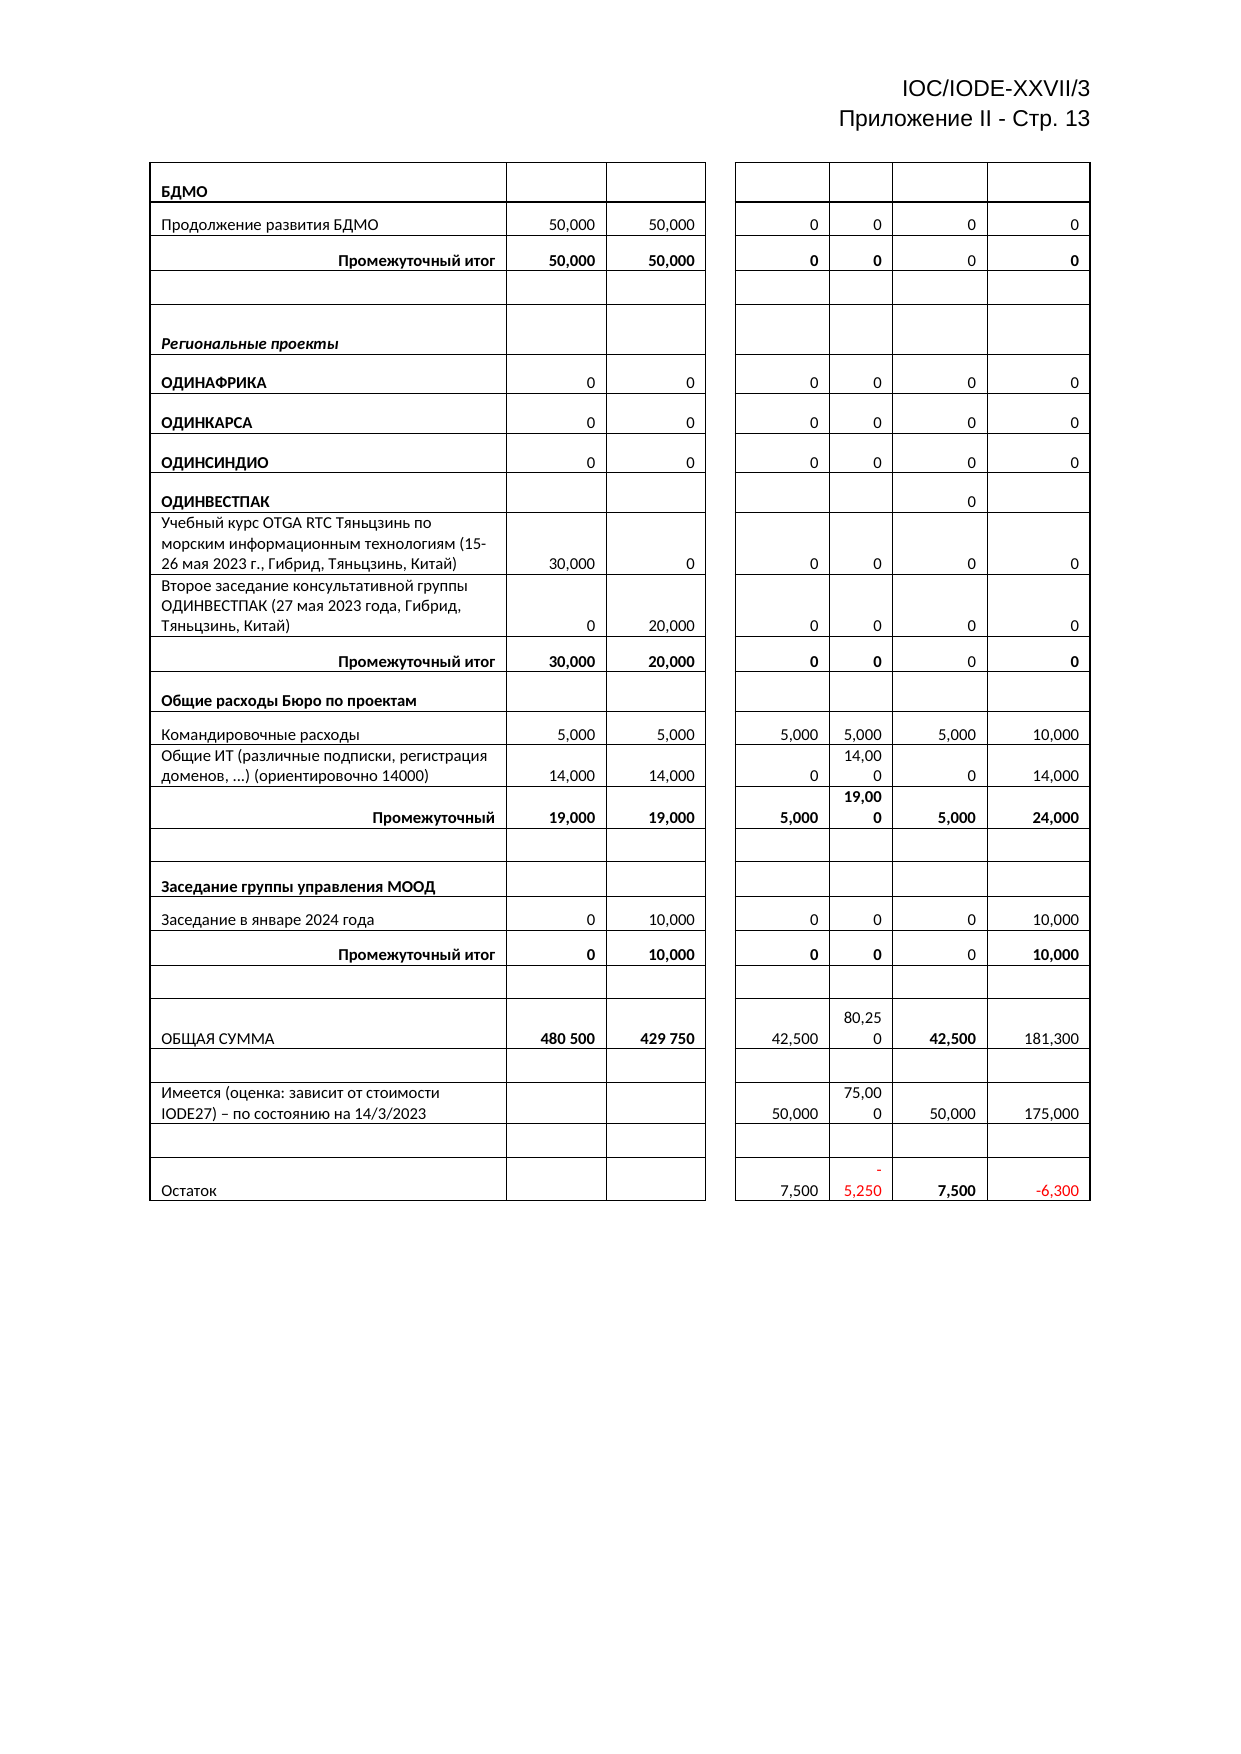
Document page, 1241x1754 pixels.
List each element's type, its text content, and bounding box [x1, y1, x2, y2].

table_cell 50,000 [607, 203, 705, 235]
table_cell 10,000 [607, 897, 705, 929]
table_cell [988, 829, 1089, 861]
table_cell 0 [830, 355, 892, 393]
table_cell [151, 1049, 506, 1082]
table_cell 14,000 [830, 745, 892, 786]
table_cell [988, 473, 1089, 512]
table_cell [736, 163, 829, 201]
table_cell 0 [830, 897, 892, 929]
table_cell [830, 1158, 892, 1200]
table_cell [830, 672, 892, 711]
table_cell 10,000 [607, 931, 705, 965]
table_cell 0 [507, 434, 606, 472]
table_cell 0 [736, 203, 829, 235]
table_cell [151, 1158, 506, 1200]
table_cell [706, 828, 735, 861]
table_cell [736, 966, 829, 998]
table_cell 0 [507, 897, 606, 929]
table_cell 0 [736, 931, 829, 965]
table_cell 5,000 [893, 787, 987, 827]
table_cell 0 [736, 897, 829, 929]
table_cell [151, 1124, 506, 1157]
table_cell Заседание в январе 2024 года [151, 897, 506, 929]
table_cell [988, 305, 1089, 353]
table_cell 0 [893, 575, 987, 636]
table_cell [151, 966, 506, 998]
table_cell [830, 271, 892, 303]
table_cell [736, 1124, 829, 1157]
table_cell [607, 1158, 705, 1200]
table_cell 0 [736, 637, 829, 671]
table_cell [988, 672, 1089, 711]
table_cell 0 [607, 513, 705, 574]
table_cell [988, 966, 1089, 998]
table_cell [706, 930, 735, 965]
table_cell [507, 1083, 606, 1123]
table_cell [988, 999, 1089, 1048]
table_cell 10,000 [988, 931, 1089, 965]
table_cell [706, 162, 735, 201]
table_cell [706, 393, 735, 433]
table_cell 0 [830, 394, 892, 433]
table_cell [507, 862, 606, 896]
table_cell 0 [736, 575, 829, 636]
table_cell 0 [988, 575, 1089, 636]
table_cell 0 [830, 203, 892, 235]
table_cell 0 [893, 236, 987, 270]
table_cell 19,000 [830, 787, 892, 827]
table_cell [736, 829, 829, 861]
table_cell 24,000 [988, 787, 1089, 827]
table_cell 0 [988, 236, 1089, 270]
table_cell ОДИНАФРИКА [151, 355, 506, 393]
table_cell [830, 305, 892, 353]
table_cell 0 [988, 355, 1089, 393]
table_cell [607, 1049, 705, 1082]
table_cell [507, 966, 606, 998]
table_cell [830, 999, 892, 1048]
table_cell 0 [988, 203, 1089, 235]
table_cell ОДИНСИНДИО [151, 434, 506, 472]
table_cell 19,000 [507, 787, 606, 827]
table_cell [706, 354, 735, 393]
table_cell [706, 512, 735, 574]
table_cell ОДИНКАРСА [151, 394, 506, 433]
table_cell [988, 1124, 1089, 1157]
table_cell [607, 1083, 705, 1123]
table_cell [706, 711, 735, 744]
table_cell [736, 271, 829, 303]
table_cell 10,000 [988, 712, 1089, 744]
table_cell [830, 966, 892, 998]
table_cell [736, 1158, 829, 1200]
table_cell [706, 965, 735, 998]
table_cell 14,000 [507, 745, 606, 786]
table_cell [706, 896, 735, 929]
table_cell [830, 829, 892, 861]
table_cell [706, 861, 735, 896]
table_cell 0 [893, 394, 987, 433]
table_cell 0 [507, 355, 606, 393]
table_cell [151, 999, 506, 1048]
table_cell Промежуточный итог [151, 236, 506, 270]
table_cell [706, 574, 735, 636]
table_cell 5,000 [736, 787, 829, 827]
table_cell 50,000 [507, 203, 606, 235]
table_cell [736, 862, 829, 896]
table_cell [507, 271, 606, 303]
table_cell 0 [507, 931, 606, 965]
table_cell [507, 473, 606, 512]
table_cell 0 [830, 931, 892, 965]
table_cell 0 [507, 394, 606, 433]
table_cell [736, 473, 829, 512]
table_cell [706, 744, 735, 786]
table_cell 5,000 [607, 712, 705, 744]
table_cell Промежуточный итог [151, 637, 506, 671]
table_cell 0 [893, 637, 987, 671]
table_cell Промежуточный итог [151, 931, 506, 965]
table_cell [706, 671, 735, 711]
table_cell 5,000 [736, 712, 829, 744]
table_cell [607, 305, 705, 353]
table_cell 0 [988, 637, 1089, 671]
table_cell 0 [736, 355, 829, 393]
table_cell 50,000 [507, 236, 606, 270]
table_cell [607, 829, 705, 861]
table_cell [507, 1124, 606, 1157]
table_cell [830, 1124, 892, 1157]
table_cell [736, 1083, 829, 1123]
table_cell [507, 829, 606, 861]
table_cell 0 [893, 897, 987, 929]
table_cell Промежуточный [151, 787, 506, 827]
table_cell Общие ИТ (различные подписки, регистрация доменов, ...) (ориентировочно 14000) [151, 745, 506, 786]
table_cell [507, 672, 606, 711]
table_cell [706, 472, 735, 512]
table_cell [893, 829, 987, 861]
table_cell 20,000 [607, 637, 705, 671]
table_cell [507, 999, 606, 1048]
table_cell [830, 163, 892, 201]
table_cell 0 [830, 236, 892, 270]
table_cell [507, 305, 606, 353]
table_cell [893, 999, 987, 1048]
table_cell 0 [830, 637, 892, 671]
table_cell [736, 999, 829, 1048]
table_cell Командировочные расходы [151, 712, 506, 744]
table_cell [830, 473, 892, 512]
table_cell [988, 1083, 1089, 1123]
table_cell Заседание группы управления МООД [151, 862, 506, 896]
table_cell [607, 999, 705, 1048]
table_cell [736, 305, 829, 353]
table_cell 0 [893, 745, 987, 786]
table_cell 50,000 [607, 236, 705, 270]
table_cell 0 [893, 203, 987, 235]
table_cell 0 [607, 355, 705, 393]
table_cell БДМО [151, 163, 506, 201]
table_cell 0 [736, 745, 829, 786]
table_cell [893, 271, 987, 303]
table_cell [507, 163, 606, 201]
table_cell [988, 862, 1089, 896]
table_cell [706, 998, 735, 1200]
table_cell 5,000 [893, 712, 987, 744]
table_cell Региональные проекты [151, 305, 506, 353]
table_cell 20,000 [607, 575, 705, 636]
table_cell [706, 235, 735, 270]
table_cell 0 [736, 513, 829, 574]
table_cell 0 [830, 513, 892, 574]
table_cell Второе заседание консультативной группы ОДИНВЕСТПАК (27 мая 2023 года, Гибрид, Тяньцзинь, Китай) [151, 575, 506, 636]
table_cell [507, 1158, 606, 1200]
table_cell [988, 271, 1089, 303]
table_cell 0 [988, 394, 1089, 433]
table_cell 14,000 [988, 745, 1089, 786]
table_cell 30,000 [507, 637, 606, 671]
table_cell [893, 305, 987, 353]
table_cell 0 [736, 394, 829, 433]
table_cell [893, 672, 987, 711]
table_cell 0 [988, 513, 1089, 574]
table_cell 0 [607, 394, 705, 433]
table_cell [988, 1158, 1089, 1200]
table_cell [893, 862, 987, 896]
table_cell [151, 829, 506, 861]
table_cell [736, 672, 829, 711]
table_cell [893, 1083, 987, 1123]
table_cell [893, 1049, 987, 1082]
table_cell 30,000 [507, 513, 606, 574]
table_cell [706, 786, 735, 827]
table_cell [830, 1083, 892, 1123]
table_cell [830, 862, 892, 896]
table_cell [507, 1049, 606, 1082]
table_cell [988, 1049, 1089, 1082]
table_cell [607, 862, 705, 896]
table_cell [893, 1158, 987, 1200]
table_cell 14,000 [607, 745, 705, 786]
table_cell [706, 201, 735, 235]
table_cell [706, 636, 735, 671]
table_cell [151, 271, 506, 303]
table_cell [988, 163, 1089, 201]
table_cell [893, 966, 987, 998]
table_cell [893, 163, 987, 201]
table_cell [706, 304, 735, 353]
table_cell [607, 966, 705, 998]
table_cell Учебный курс OTGA RTC Тяньцзинь по морским информационным технологиям (15-26 мая 2023 г., Гибрид, Тяньцзинь, Китай) [151, 513, 506, 574]
table_cell 0 [507, 575, 606, 636]
table_cell 0 [830, 434, 892, 472]
table_cell 0 [988, 434, 1089, 472]
table_cell 0 [893, 355, 987, 393]
table_cell 0 [736, 434, 829, 472]
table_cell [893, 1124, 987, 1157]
table_cell [607, 672, 705, 711]
table_cell [607, 473, 705, 512]
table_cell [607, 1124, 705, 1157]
table_cell 0 [736, 236, 829, 270]
table_cell [706, 433, 735, 472]
table_cell 0 [830, 575, 892, 636]
table_cell 19,000 [607, 787, 705, 827]
table_cell 0 [893, 473, 987, 512]
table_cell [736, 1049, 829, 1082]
table_cell 0 [893, 434, 987, 472]
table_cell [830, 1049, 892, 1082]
table_cell 0 [607, 434, 705, 472]
table_cell 5,000 [507, 712, 606, 744]
table_cell 5,000 [830, 712, 892, 744]
table_cell [607, 163, 705, 201]
table_cell [607, 271, 705, 303]
table_cell Общие расходы Бюро по проектам [151, 672, 506, 711]
table_cell ОДИНВЕСТПАК [151, 473, 506, 512]
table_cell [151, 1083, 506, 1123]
table_cell 0 [893, 931, 987, 965]
table_cell 0 [893, 513, 987, 574]
table_cell 10,000 [988, 897, 1089, 929]
table_cell Продолжение развития БДМО [151, 203, 506, 235]
table_cell [706, 270, 735, 303]
